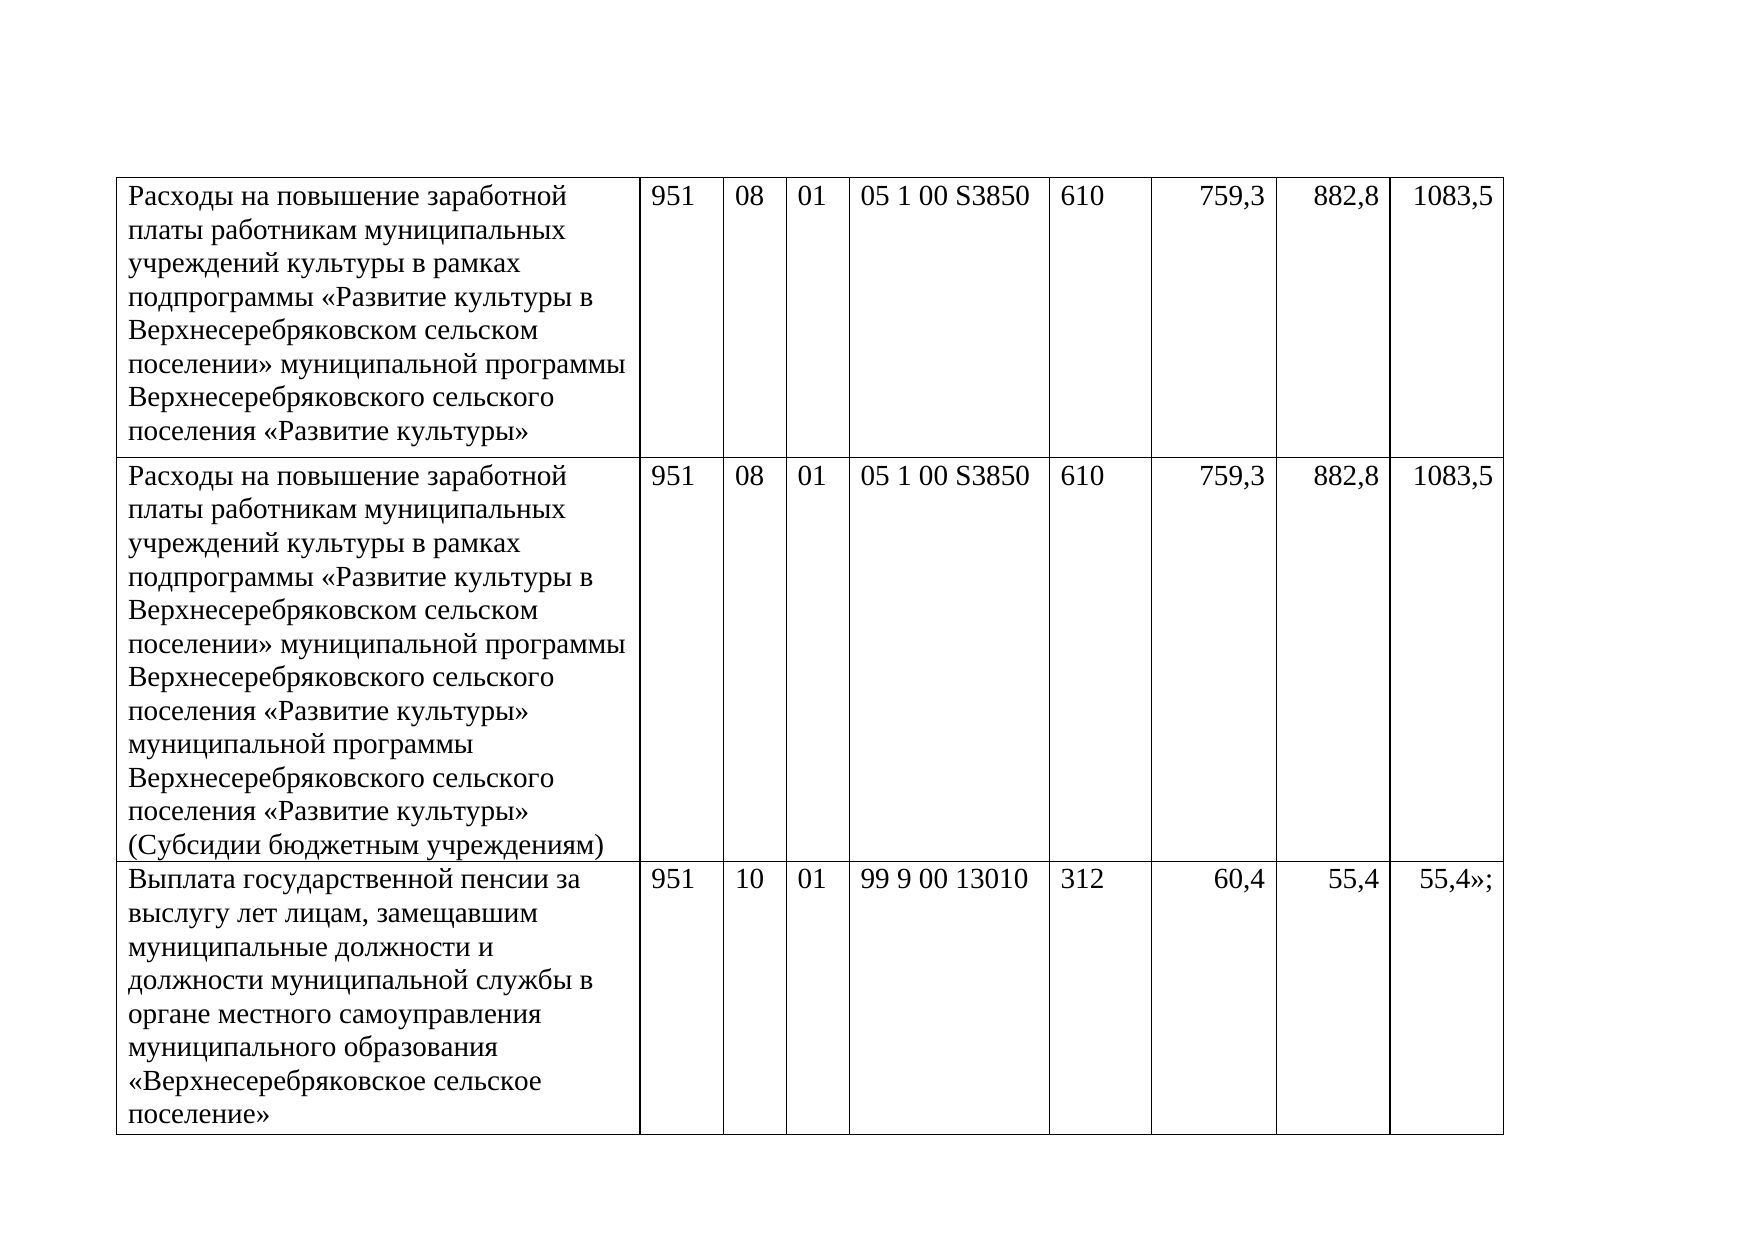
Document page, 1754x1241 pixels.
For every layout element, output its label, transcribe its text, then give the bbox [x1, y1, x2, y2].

table_cell 10 [724, 862, 786, 1134]
table_cell 759,3 [1152, 458, 1276, 861]
table_cell 1083,5 [1391, 178, 1503, 457]
table_cell 951 [641, 458, 723, 861]
table_cell 60,4 [1152, 862, 1276, 1134]
table_cell 951 [641, 862, 723, 1134]
table_cell 312 [1050, 862, 1151, 1134]
table_cell 01 [787, 458, 849, 861]
table_cell Расходы на повышение заработной платы работникам муниципальных учреждений культуры в рамках подпрограммы «Развитие культуры в Верхнесеребряковском сельском поселении» муниципальной программы Верхнесеребряковского сельского поселения «Развитие культуры» [117, 178, 639, 457]
table_cell 610 [1050, 458, 1151, 861]
table_cell 01 [787, 178, 849, 457]
table_cell 55,4»; [1391, 862, 1503, 1134]
table_cell 882,8 [1277, 458, 1389, 861]
table_cell 08 [724, 458, 786, 861]
table_cell 882,8 [1277, 178, 1389, 457]
table_cell Расходы на повышение заработной платы работникам муниципальных учреждений культуры в рамках подпрограммы «Развитие культуры в Верхнесеребряковском сельском поселении» муниципальной программы Верхнесеребряковского сельского поселения «Развитие культуры» муниципальной программы Верхнесеребряковского сельского поселения «Развитие культуры» (Субсидии бюджетным учреждениям) [117, 458, 639, 861]
table_cell 759,3 [1152, 178, 1276, 457]
table_cell 951 [641, 178, 723, 457]
table_cell 55,4 [1277, 862, 1389, 1134]
table_cell Выплата государственной пенсии за выслугу лет лицам, замещавшим муниципальные должности и должности муниципальной службы в органе местного самоуправления муниципального образования «Верхнесеребряковское сельское поселение» [117, 862, 639, 1134]
table_cell 1083,5 [1391, 458, 1503, 861]
table_cell 01 [787, 862, 849, 1134]
table_cell 08 [724, 178, 786, 457]
table_cell 05 1 00 S3850 [850, 178, 1049, 457]
table_cell 610 [1050, 178, 1151, 457]
table_cell 99 9 00 13010 [850, 862, 1049, 1134]
table_cell 05 1 00 S3850 [850, 458, 1049, 861]
